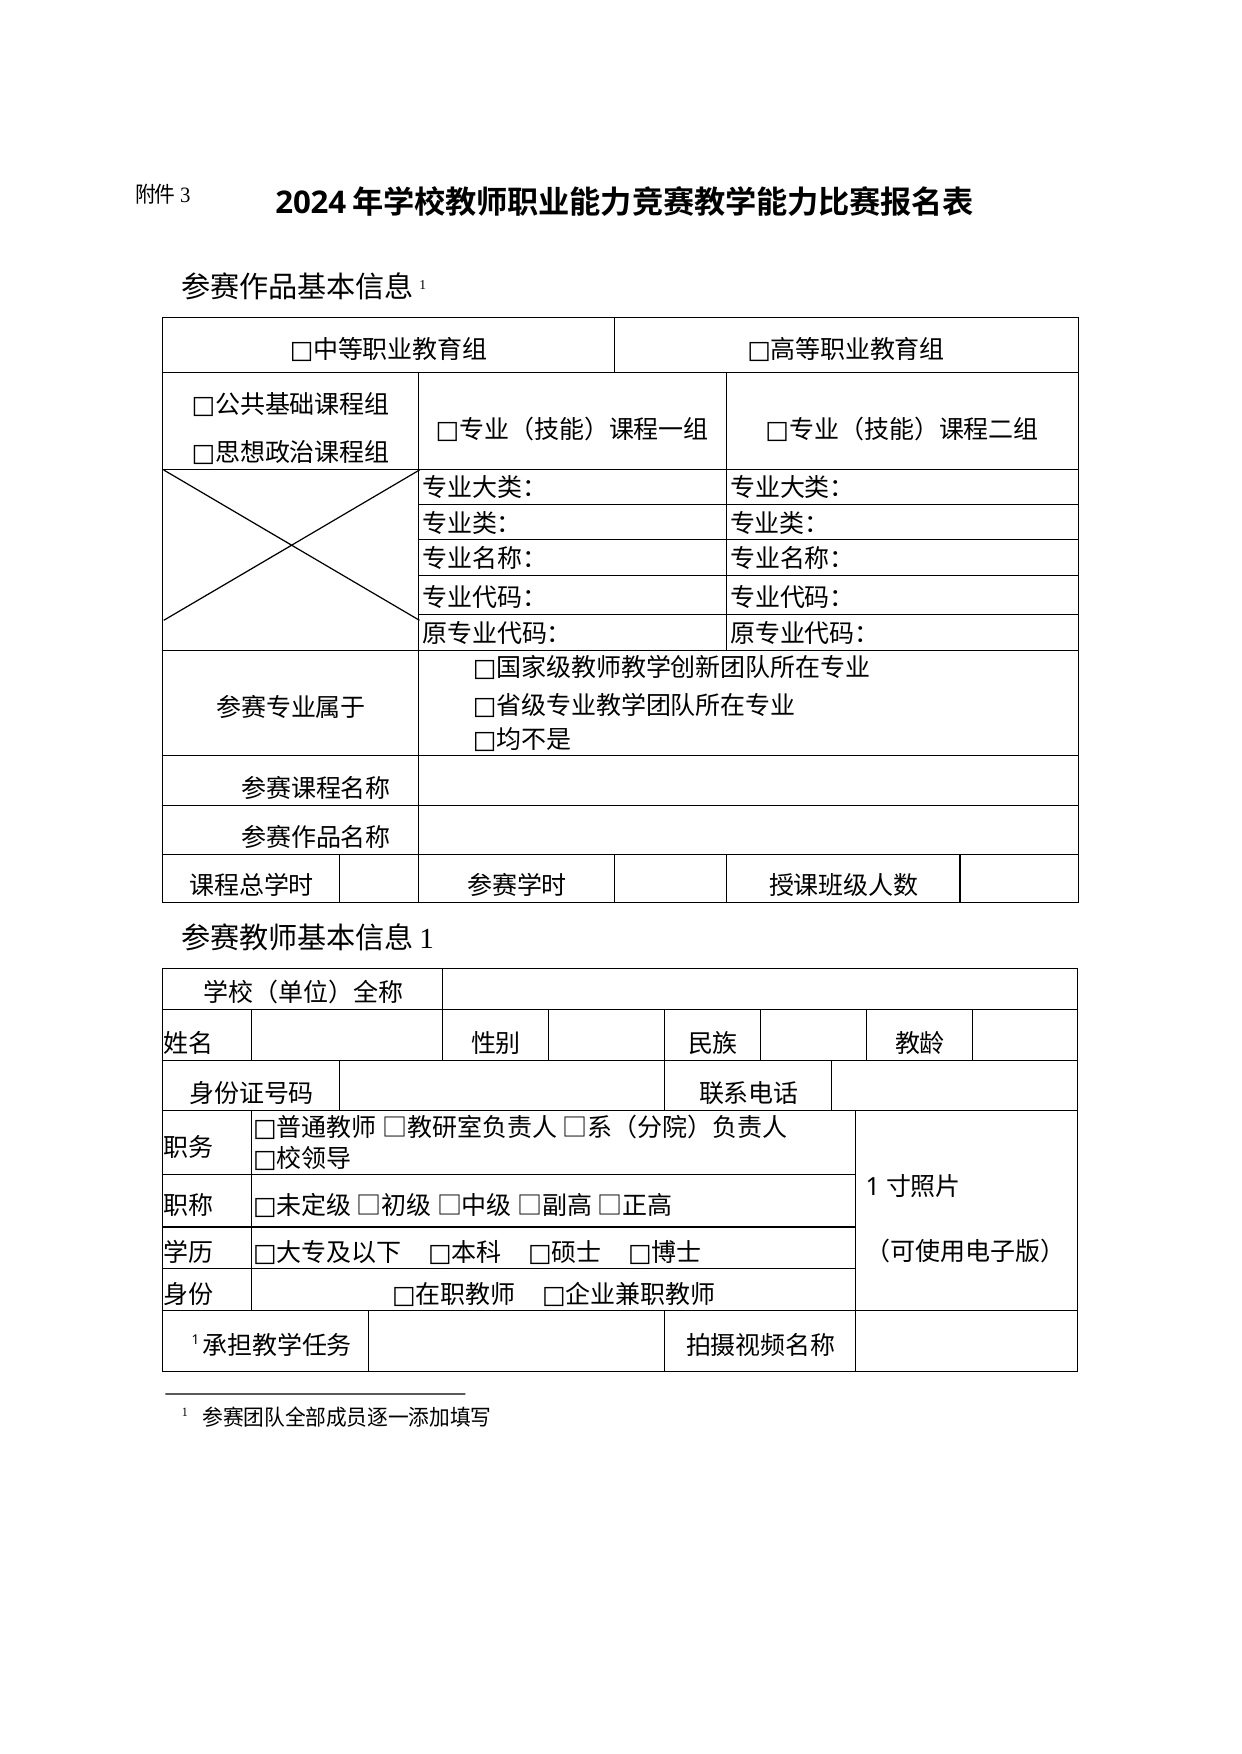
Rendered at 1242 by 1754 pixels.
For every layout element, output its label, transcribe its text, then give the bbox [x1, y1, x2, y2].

table_cell □大专及以下 □本科 □硕士 □博士 [252, 1228, 855, 1268]
table_cell [295, 473, 418, 618]
text 参赛教师基本信息1 [181, 914, 1096, 957]
table_cell [549, 1010, 664, 1060]
table_cell 参赛学时 [419, 855, 614, 902]
table_cell [419, 806, 1078, 854]
table_cell [856, 1311, 1077, 1371]
table_cell 民族 [665, 1010, 760, 1060]
table_cell [369, 1311, 664, 1371]
table_cell [252, 1010, 442, 1060]
table_cell [961, 855, 1078, 902]
table_header □高等职业教育组 [615, 318, 1078, 372]
table_cell 原专业代码： [727, 615, 1078, 650]
table_cell □公共基础课程组 □思想政治课程组 [163, 373, 418, 468]
table_cell 身份 [163, 1269, 251, 1310]
table_cell 教龄 [867, 1010, 972, 1060]
table_cell 学历 [163, 1228, 251, 1268]
table_cell 授课班级人数 [727, 855, 959, 902]
table_cell □普通教师 □教研室负责人 □系（分院）负责人 □校领导 [252, 1111, 855, 1174]
table_cell [167, 470, 416, 544]
table_cell 参赛课程名称 [163, 756, 418, 804]
table_cell 原专业代码： [419, 615, 726, 650]
table_cell 拍摄视频名称 [665, 1311, 855, 1371]
table_cell □专业（技能）课程一组 [419, 373, 726, 468]
table_header [443, 969, 1077, 1009]
table_cell [163, 471, 289, 619]
table_cell 专业名称： [419, 540, 726, 574]
table_cell [163, 547, 418, 650]
table_cell 专业代码： [727, 576, 1078, 614]
table_cell □专业（技能）课程二组 [727, 373, 1078, 468]
text 参赛作品基本信息1 [181, 264, 1096, 306]
table_cell [832, 1061, 1077, 1109]
table_cell [419, 756, 1078, 804]
table_cell 参赛作品名称 [163, 806, 418, 854]
table_cell 专业类： [419, 505, 726, 539]
table_cell 专业大类： [419, 470, 726, 504]
table_cell [761, 1010, 866, 1060]
text 1 参赛团队全部成员逐一添加填写 [182, 1400, 1096, 1432]
table_cell □在职教师 □企业兼职教师 [252, 1269, 855, 1310]
table_cell 姓名 [163, 1010, 251, 1060]
table_cell 专业代码： [419, 576, 726, 614]
table_cell 专业名称： [727, 540, 1078, 574]
table_cell 性别 [443, 1010, 548, 1060]
table_cell 专业类： [727, 505, 1078, 539]
table_cell 专业大类： [727, 470, 1078, 504]
table_header 学校（单位）全称 [163, 969, 442, 1009]
table_cell 参赛专业属于 [163, 651, 418, 755]
table_cell □未定级 □初级 □中级 □副高 □正高 [252, 1175, 855, 1226]
table_cell 联系电话 [665, 1061, 831, 1109]
table_cell [973, 1010, 1077, 1060]
table_cell [340, 855, 418, 902]
table_cell [615, 855, 726, 902]
table_header □中等职业教育组 [163, 318, 614, 372]
table_cell 职务 [163, 1111, 251, 1174]
table_cell 1 承担教学任务 [163, 1311, 368, 1371]
table_cell 课程总学时 [163, 855, 339, 902]
table_cell 职称 [163, 1175, 251, 1226]
subtitle 2024年学校教师职业能力竞赛教学能力比赛报名表 [229, 177, 1010, 223]
table_cell □国家级教师教学创新团队所在专业 □省级专业教学团队所在专业 □均不是 [419, 651, 1078, 755]
text 附件3 [135, 177, 225, 209]
table_cell [340, 1061, 664, 1109]
table_cell 身份证号码 [163, 1061, 339, 1109]
table_cell 1 寸照片 （可使用电子版） [856, 1111, 1077, 1310]
